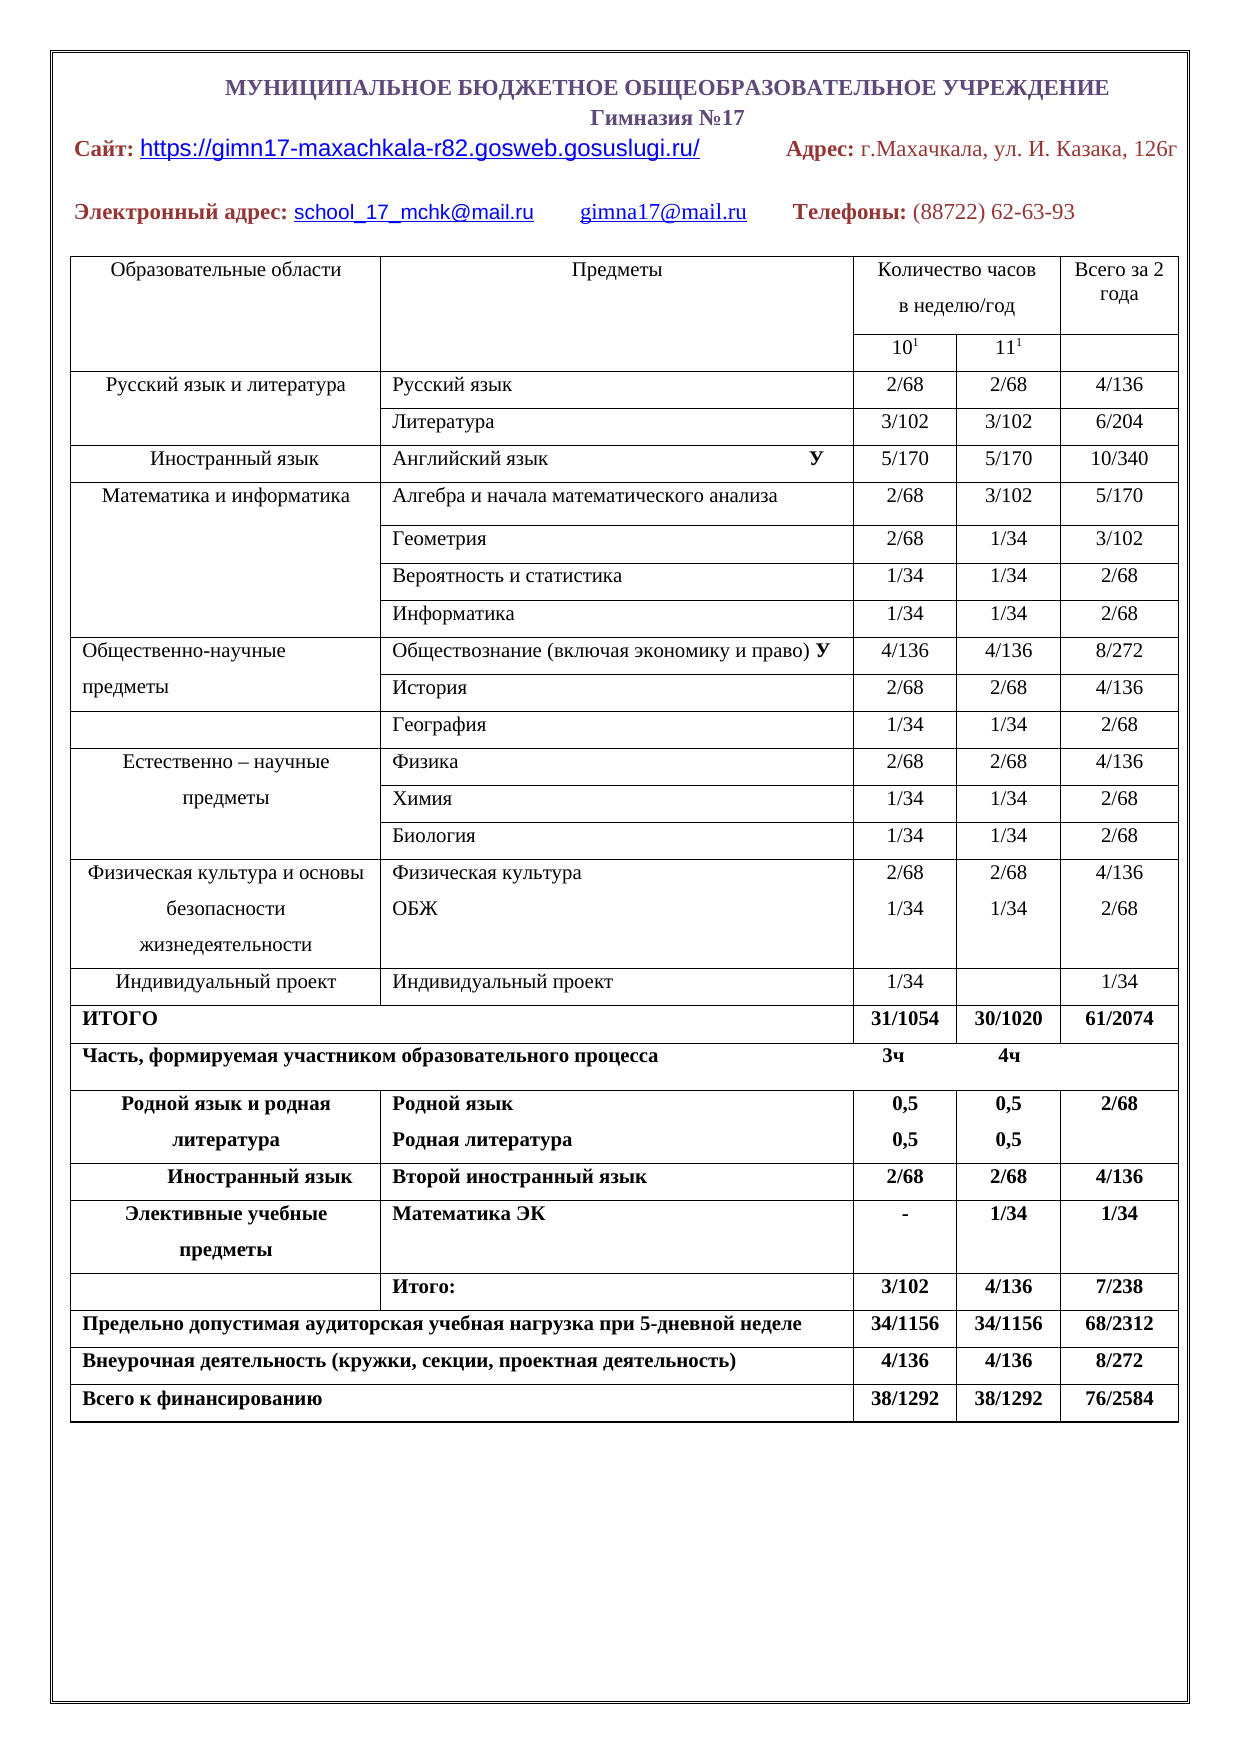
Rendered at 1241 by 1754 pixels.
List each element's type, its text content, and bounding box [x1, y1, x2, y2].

table_cell Биология [381, 823, 853, 859]
table_cell Физическая культура ОБЖ [381, 860, 853, 968]
table_cell Второй иностранный язык [381, 1164, 853, 1200]
table_cell Вероятность и статистика [381, 564, 853, 599]
table_cell 1/34 [957, 786, 1060, 822]
table_cell Русский язык [381, 372, 853, 408]
table_cell 2/68 [854, 749, 956, 785]
table_cell Индивидуальный проект [381, 969, 853, 1005]
table_cell 4/136 [1061, 675, 1178, 711]
table_cell 3/102 [957, 483, 1060, 525]
table_cell 2/68 1/34 [854, 860, 956, 968]
table_cell 4/136 [854, 1348, 956, 1384]
table_cell 4/136 [1061, 1164, 1178, 1200]
table_cell Иностранный язык [71, 1164, 380, 1200]
table_cell 34/1156 [957, 1311, 1060, 1347]
table_cell 4/136 [957, 1274, 1060, 1310]
table_cell Элективные учебные предметы [71, 1201, 380, 1273]
table_cell 2/68 [1061, 601, 1178, 637]
table_cell Внеурочная деятельность (кружки, секции, проектная деятельность) [71, 1348, 853, 1384]
table_cell 10/340 [1061, 446, 1178, 482]
table_cell [71, 1274, 380, 1310]
table_cell 2/68 1/34 [957, 860, 1060, 968]
table_cell Естественно – научные предметы [71, 749, 380, 859]
table_cell Итого: [381, 1274, 853, 1310]
table_cell Математика и информатика [71, 483, 380, 637]
table_cell 1/34 [1061, 969, 1178, 1005]
table_cell 2/68 [957, 675, 1060, 711]
table_header Предметы [381, 257, 853, 371]
table_cell 2/68 [957, 749, 1060, 785]
table_header Всего за 2 года [1061, 257, 1178, 334]
table_cell 2/68 [957, 372, 1060, 408]
table_cell Предельно допустимая аудиторская учебная нагрузка при 5-дневной неделе [71, 1311, 853, 1347]
table_cell 4/136 [957, 638, 1060, 674]
table_cell - [854, 1201, 956, 1273]
table_cell 111 [957, 335, 1060, 371]
table_cell 34/1156 [854, 1311, 956, 1347]
table_cell 2/68 [854, 526, 956, 562]
table_cell [957, 969, 1060, 1005]
table_cell Физическая культура и основы безопасности жизнедеятельности [71, 860, 380, 968]
table_cell Химия [381, 786, 853, 822]
table_cell 2/68 [1061, 564, 1178, 599]
table_cell 68/2312 [1061, 1311, 1178, 1347]
table_cell 1/34 [854, 601, 956, 637]
table_cell 1/34 [957, 1201, 1060, 1273]
table_cell Обществознание (включая экономику и право) У [381, 638, 853, 674]
table_cell 8/272 [1061, 1348, 1178, 1384]
table_cell География [381, 712, 853, 748]
table_cell 2/68 [854, 1164, 956, 1200]
table_cell 1/34 [957, 564, 1060, 599]
table_cell 3/102 [854, 1274, 956, 1310]
table_cell 2/68 [854, 372, 956, 408]
table_cell 2/68 [1061, 712, 1178, 748]
table_cell Информатика [381, 601, 853, 637]
table_cell 1/34 [854, 712, 956, 748]
table_cell Общественно-научные предметы [71, 638, 380, 711]
table_cell 101 [854, 335, 956, 371]
table_cell 4/136 [854, 638, 956, 674]
table_cell 3/102 [1061, 526, 1178, 562]
table_cell 1/34 [957, 526, 1060, 562]
table_header Количество часов в неделю/год [854, 257, 1060, 334]
table_cell 2/68 [1061, 1091, 1178, 1163]
table_cell 1/34 [957, 823, 1060, 859]
table_cell 0,5 0,5 [957, 1091, 1060, 1163]
table_cell 5/170 [1061, 483, 1178, 525]
table_cell Иностранный язык [71, 446, 380, 482]
table_cell 30/1020 [957, 1006, 1060, 1042]
table_cell 4/136 [1061, 749, 1178, 785]
table_cell Индивидуальный проект [71, 969, 380, 1005]
table_header Образовательные области [71, 257, 380, 371]
table_cell 1/34 [854, 786, 956, 822]
table_cell 6/204 [1061, 409, 1178, 445]
table_cell 31/1054 [854, 1006, 956, 1042]
table_cell 2/68 [854, 675, 956, 711]
table_cell 0,5 0,5 [854, 1091, 956, 1163]
table_cell Родной язык и родная литература [71, 1091, 380, 1163]
table_cell 38/1292 [854, 1385, 956, 1421]
table_cell 1/34 [957, 601, 1060, 637]
table_cell 1/34 [957, 712, 1060, 748]
table_cell Английский язык У [381, 446, 853, 482]
table_cell 7/238 [1061, 1274, 1178, 1310]
table_cell 61/2074 [1061, 1006, 1178, 1042]
table_cell 8/272 [1061, 638, 1178, 674]
table_cell 2/68 [854, 483, 956, 525]
table_cell 3/102 [957, 409, 1060, 445]
table_cell 2/68 [1061, 786, 1178, 822]
table_cell 2/68 [957, 1164, 1060, 1200]
table_cell Родной язык Родная литература [381, 1091, 853, 1163]
table_cell 5/170 [854, 446, 956, 482]
table_cell ИТОГО [71, 1006, 853, 1042]
table_cell 1/34 [1061, 1201, 1178, 1273]
table_cell 4/136 [957, 1348, 1060, 1384]
table_cell 1/34 [854, 969, 956, 1005]
table_cell Физика [381, 749, 853, 785]
table_cell 4/136 [1061, 372, 1178, 408]
table_cell 2/68 [1061, 823, 1178, 859]
table_cell [71, 712, 380, 748]
table_cell 1/34 [854, 564, 956, 599]
table_cell Русский язык и литература [71, 372, 380, 445]
table_cell Геометрия [381, 526, 853, 562]
table_cell Алгебра и начала математического анализа [381, 483, 853, 525]
table_cell [1061, 335, 1178, 371]
table_cell 1/34 [854, 823, 956, 859]
table_cell Часть, формируемая участником образовательного процесса 3ч 4ч [71, 1044, 1178, 1090]
table_cell 38/1292 [957, 1385, 1060, 1421]
table_cell 76/2584 [1061, 1385, 1178, 1421]
table_cell Всего к финансированию [71, 1385, 853, 1421]
table_cell Математика ЭК [381, 1201, 853, 1273]
table_cell Литература [381, 409, 853, 445]
table_cell 4/136 2/68 [1061, 860, 1178, 968]
table_cell История [381, 675, 853, 711]
table_cell 3/102 [854, 409, 956, 445]
table_cell 5/170 [957, 446, 1060, 482]
